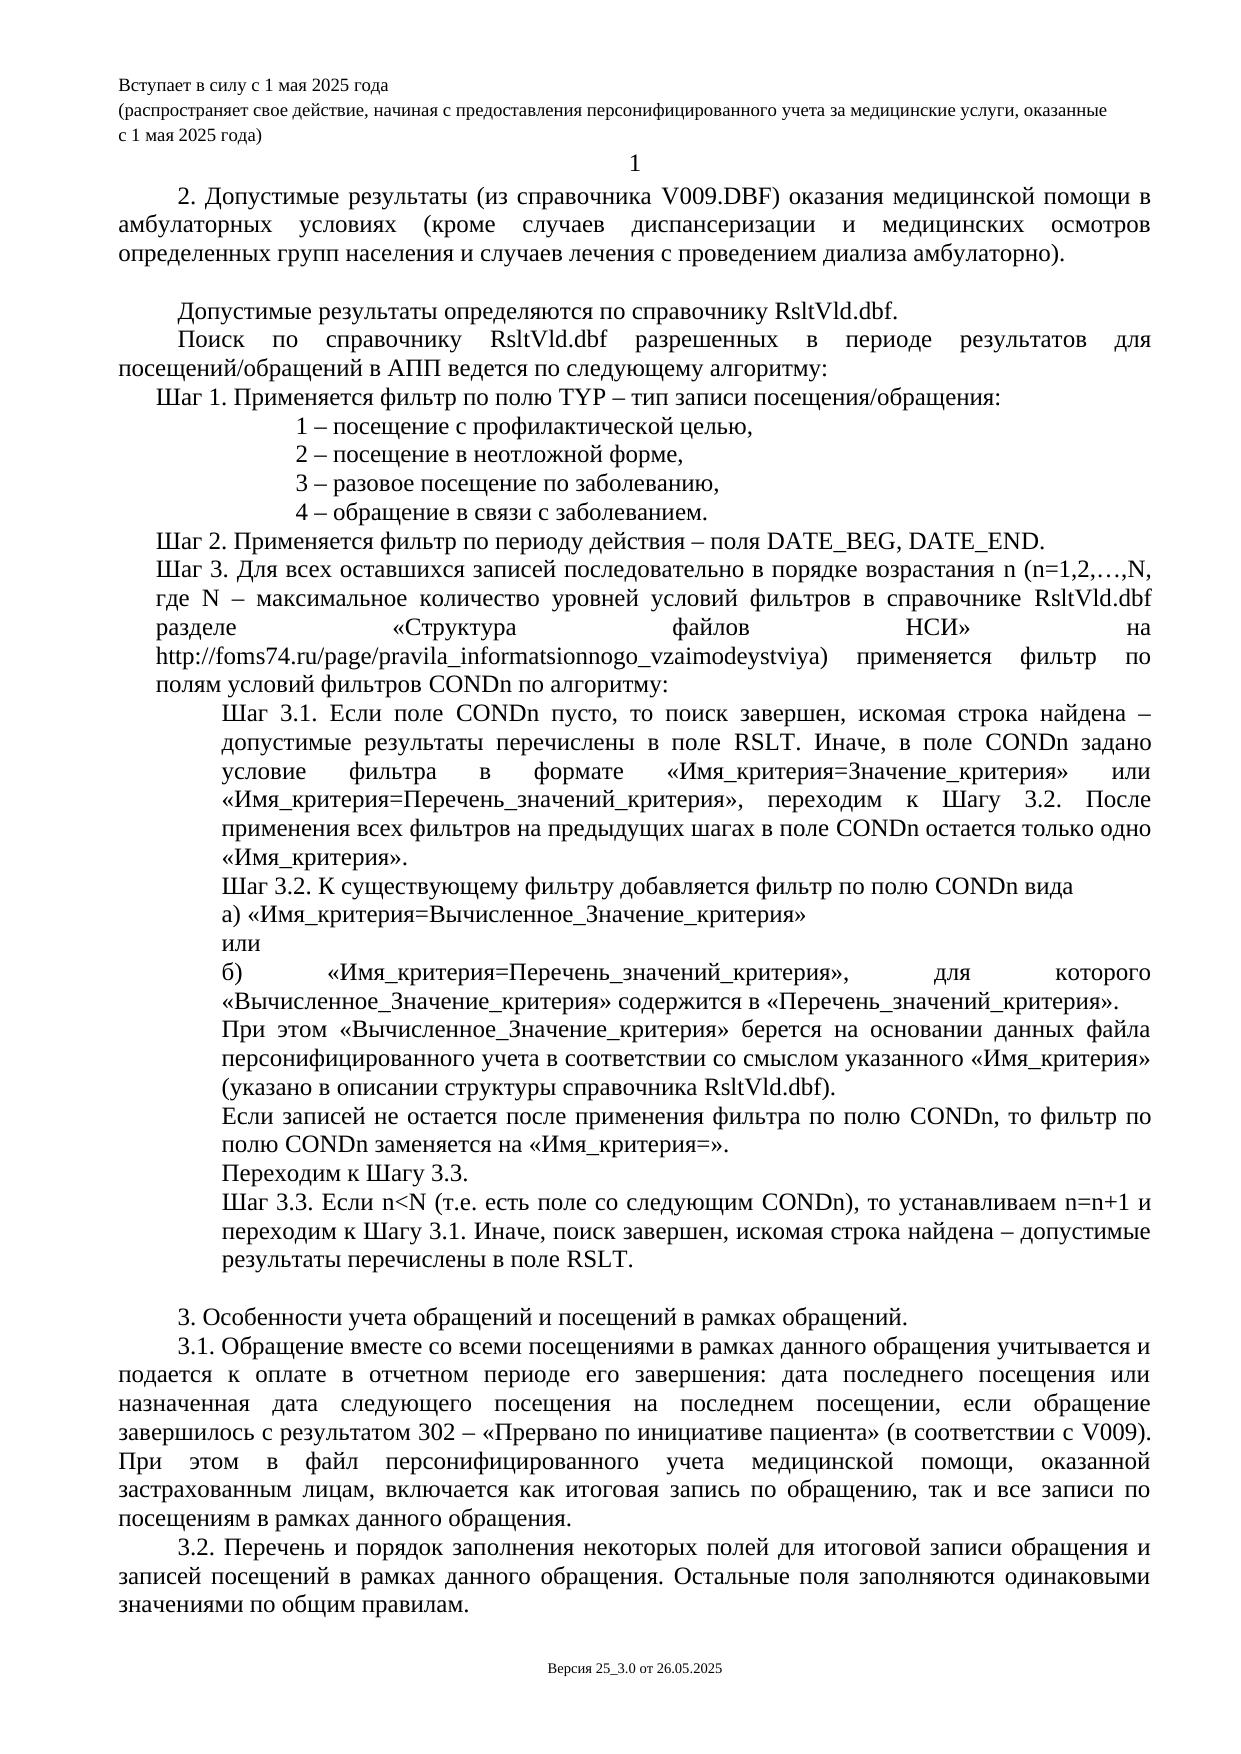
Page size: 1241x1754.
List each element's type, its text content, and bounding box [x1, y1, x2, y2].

text Шаг 3.2. К существующему фильтру добавляется фильтр по полю CONDn вида [221, 871, 1152, 899]
text 4 – обращение в связи с заболеванием. [295, 497, 1152, 526]
text 3. Особенности учета обращений и посещений в рамках обращений. [118, 1302, 1152, 1331]
text 2. Допустимые результаты (из справочника V009.DBF) оказания медицинской помощи в амбулаторных условиях (кроме случаев диспансеризации и медицинских осмотров определенных групп населения и случаев лечения с проведением диализа амбулаторно). [118, 181, 1152, 267]
text Допустимые результаты определяются по справочнику RsltVld.dbf. [118, 296, 1152, 324]
text 3.2. Перечень и порядок заполнения некоторых полей для итоговой записи обращения и записей посещений в рамках данного обращения. Остальные поля заполняются одинаковыми значениями по общим правилам. [118, 1532, 1152, 1618]
text Шаг 3.3. Если n<N (т.е. есть поле со следующим CONDn), то устанавливаем n=n+1 и переходим к Шагу 3.1. Иначе, поиск завершен, искомая строка найдена – допустимые результаты перечислены в поле RSLT. [222, 1187, 1152, 1273]
text Поиск по справочнику RsltVld.dbf разрешенных в периоде результатов для посещений/обращений в АПП ведется по следующему алгоритму: [118, 324, 1152, 382]
text или [221, 928, 1152, 957]
text Шаг 3.1. Если поле CONDn пусто, то поиск завершен, искомая строка найдена – допустимые результаты перечислены в поле RSLT. Иначе, в поле CONDn задано условие фильтра в формате «Имя_критерия=Значение_критерия» или «Имя_критерия=Перечень_значений_критерия», переходим к Шагу 3.2. После применения всех фильтров на предыдущих шагах в поле CONDn остается только одно «Имя_критерия». [221, 698, 1152, 871]
text 3.1. Обращение вместе со всеми посещениями в рамках данного обращения учитывается и подается к оплате в отчетном периоде его завершения: дата последнего посещения или назначенная дата следующего посещения на последнем посещении, если обращение завершилось с результатом 302 – «Прервано по инициативе пациента» (в соответствии с V009). При этом в файл персонифицированного учета медицинской помощи, оказанной застрахованным лицам, включается как итоговая запись по обращению, так и все записи по посещениям в рамках данного обращения. [118, 1331, 1152, 1532]
text б) «Имя_критерия=Перечень_значений_критерия», для которого «Вычисленное_Значение_критерия» содержится в «Перечень_значений_критерия». [221, 957, 1152, 1014]
text а) «Имя_критерия=Вычисленное_Значение_критерия» [221, 899, 1152, 928]
text Переходим к Шагу 3.3. [221, 1158, 1152, 1187]
text 2 – посещение в неотложной форме, [295, 439, 1152, 468]
text Шаг 3. Для всех оставшихся записей последовательно в порядке возрастания n (n=1,2,…,N, где N – максимальное количество уровней условий фильтров в справочнике RsltVld.dbf разделе «Структура файлов НСИ» на http://foms74.ru/page/pravila_informatsionnogo_vzaimodeystviya) применяется фильтр по полям условий фильтров CONDn по алгоритму: [156, 554, 1152, 698]
text Шаг 2. Применяется фильтр по периоду действия – поля DATE_BEG, DATE_END. [156, 526, 1152, 554]
text 1 – посещение с профилактической целью, [295, 411, 1152, 439]
text При этом «Вычисленное_Значение_критерия» берется на основании данных файла персонифицированного учета в соответствии со смыслом указанного «Имя_критерия» (указано в описании структуры справочника RsltVld.dbf). [221, 1014, 1152, 1101]
text 3 – разовое посещение по заболеванию, [295, 468, 1152, 497]
text Если записей не остается после применения фильтра по полю CONDn, то фильтр по полю CONDn заменяется на «Имя_критерия=». [221, 1101, 1152, 1158]
text Шаг 1. Применяется фильтр по полю TYP – тип записи посещения/обращения: [156, 382, 1152, 411]
